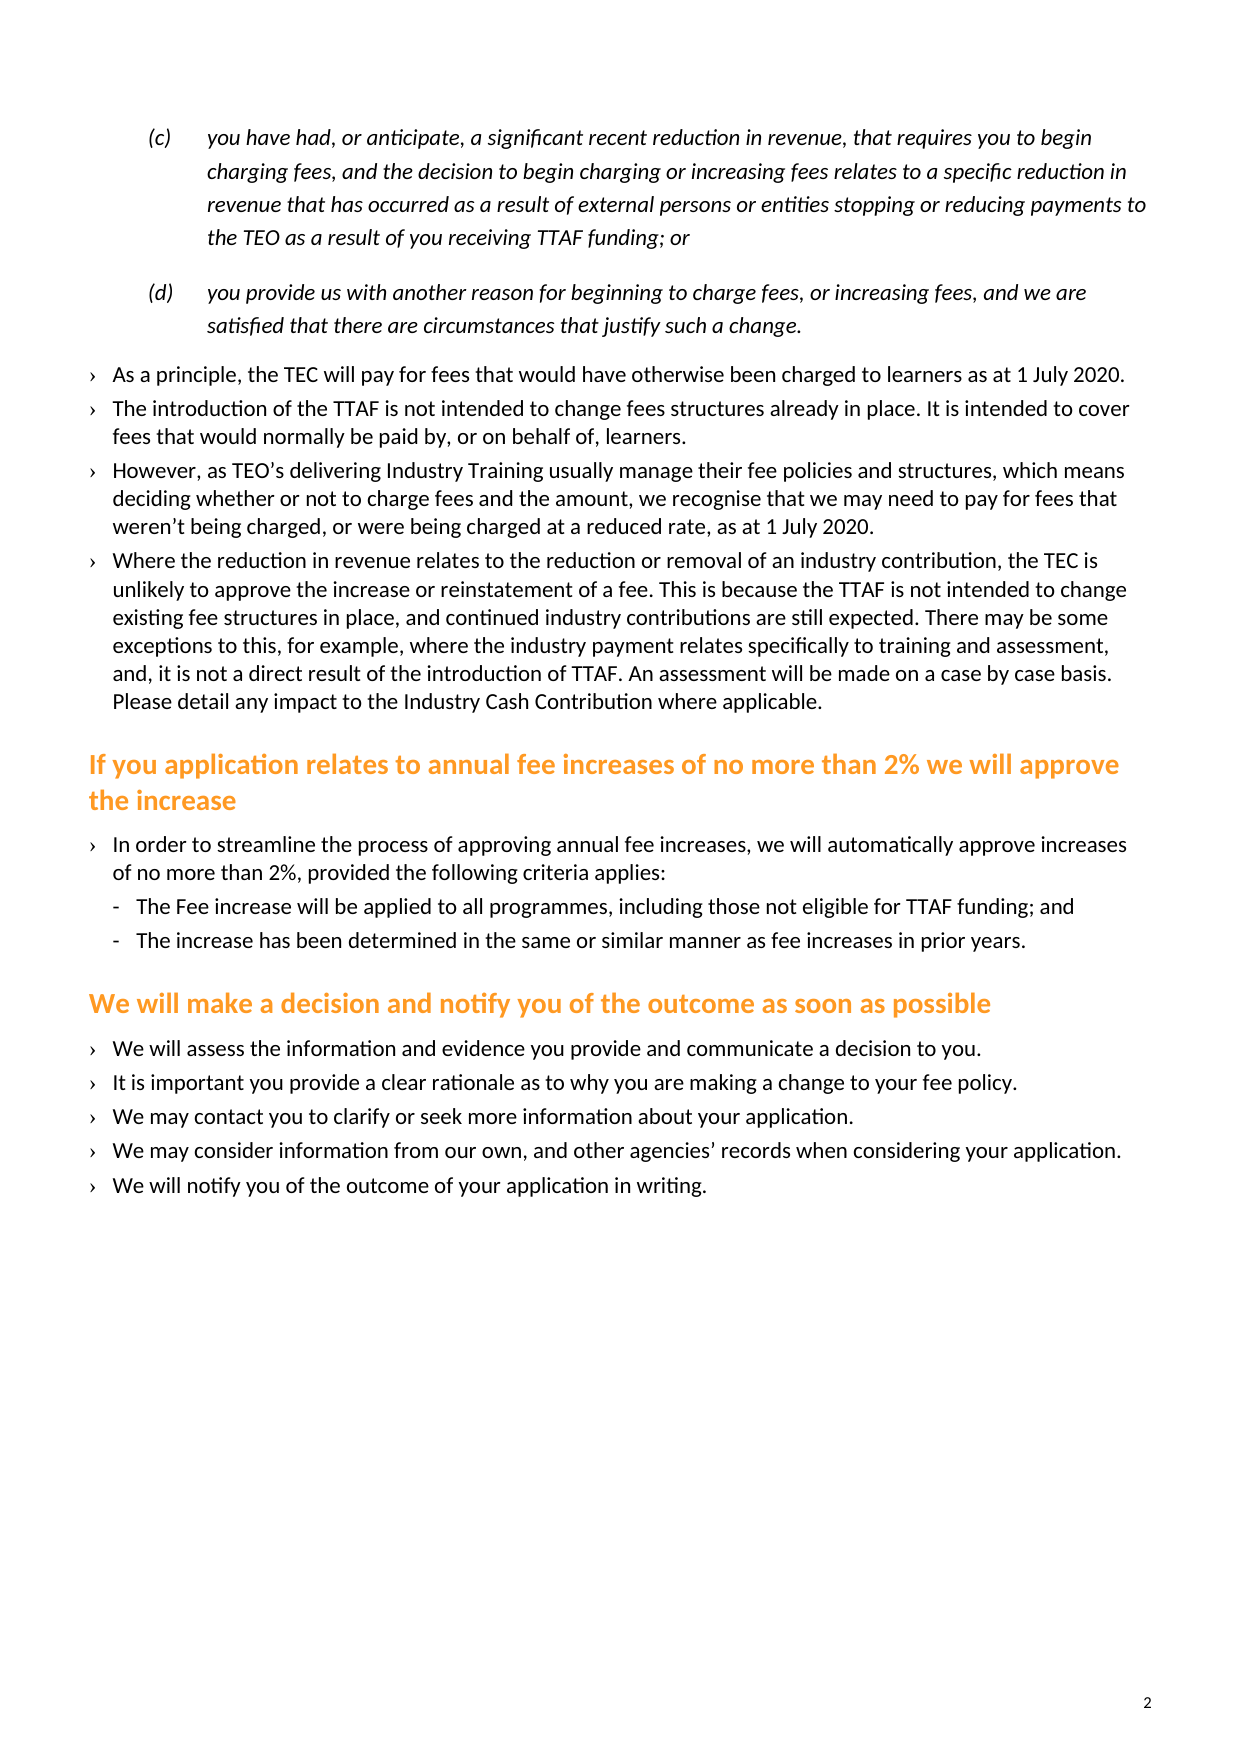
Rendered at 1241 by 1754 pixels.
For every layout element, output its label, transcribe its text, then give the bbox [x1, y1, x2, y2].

list As a principle, the TEC will pay for fees that would have otherwise been charged to learners as at 1 July 2020. [89, 360, 1152, 388]
list We may contact you to clarify or seek more information about your application. [89, 1102, 1152, 1130]
list The Fee increase will be applied to all programmes, including those not eligible for TTAF funding; and [112, 892, 1152, 920]
list However, as TEO’s delivering Industry Training usually manage their fee policies and structures, which means deciding whether or not to charge fees and the amount, we recognise that we may need to pay for fees that weren’t being charged, or were being charged at a reduced rate, as at 1 July 2020. [89, 456, 1152, 540]
list you have had, or anticipate, a significant recent reduction in revenue, that requires you to begin charging fees, and the decision to begin charging or increasing fees relates to a specific reduction in revenue that has occurred as a result of external persons or entities stopping or reducing payments to the TEO as a result of you receiving TTAF funding; or [148, 118, 1152, 251]
list It is important you provide a clear rationale as to why you are making a change to your fee policy. [89, 1068, 1152, 1096]
subtitle We will make a decision and notify you of the outcome as soon as possible [89, 986, 1152, 1021]
list The increase has been determined in the same or similar manner as fee increases in prior years. [112, 926, 1152, 954]
list We will notify you of the outcome of your application in writing. [89, 1171, 1152, 1199]
list In order to streamline the process of approving annual fee increases, we will automatically approve increases of no more than 2%, provided the following criteria applies: [89, 830, 1152, 886]
list you provide us with another reason for beginning to charge fees, or increasing fees, and we are satisfied that there are circumstances that justify such a change. [148, 272, 1152, 339]
list Where the reduction in revenue relates to the reduction or removal of an industry contribution, the TEC is unlikely to approve the increase or reinstatement of a fee. This is because the TTAF is not intended to change existing fee structures in place, and continued industry contributions are still expected. There may be some exceptions to this, for example, where the industry payment relates specifically to training and assessment, and, it is not a direct result of the introduction of TTAF. An assessment will be made on a case by case basis. Please detail any impact to the Industry Cash Contribution where applicable. [89, 547, 1152, 715]
list We will assess the information and evidence you provide and communicate a decision to you. [89, 1034, 1152, 1062]
list The introduction of the TTAF is not intended to change fees structures already in place. It is intended to cover fees that would normally be paid by, or on behalf of, learners. [89, 394, 1152, 450]
list We may consider information from our own, and other agencies’ records when considering your application. [89, 1137, 1152, 1164]
subtitle If you application relates to annual fee increases of no more than 2% we will approve the increase [89, 746, 1152, 817]
